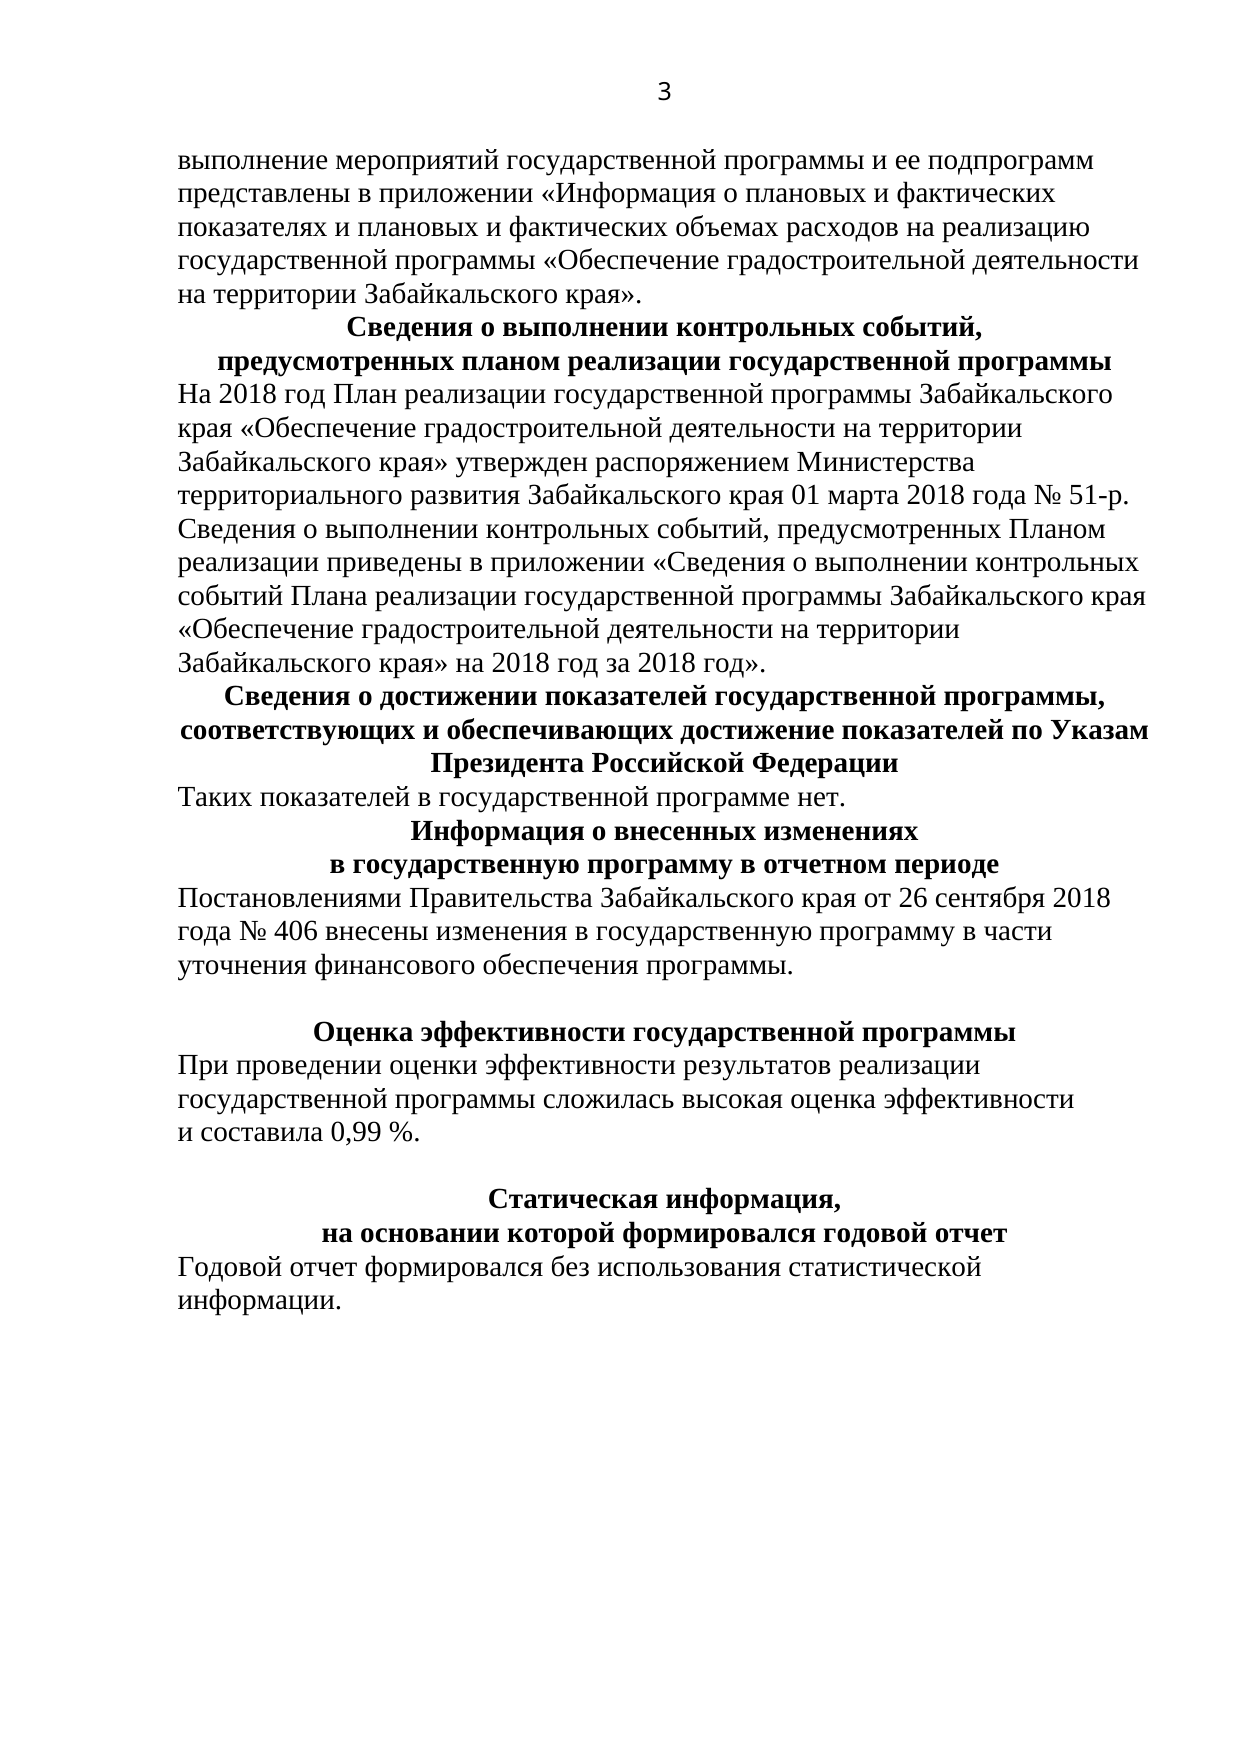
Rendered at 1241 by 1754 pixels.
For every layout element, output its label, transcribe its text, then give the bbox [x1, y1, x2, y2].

text Оценка эффективности государственной программы [177, 1014, 1152, 1047]
text Постановлениями Правительства Забайкальского края от 26 сентября 2018 года № 406 внесены изменения в государственную программу в части уточнения финансового обеспечения программы. [177, 880, 1152, 980]
text в государственную программу в отчетном периоде [177, 846, 1152, 880]
text на основании которой формировался годовой отчет [177, 1215, 1152, 1249]
text Сведения о достижении показателей государственной программы, [177, 678, 1152, 712]
text соответствующих и обеспечивающих достижение показателей по Указам Президента Российской Федерации [177, 712, 1152, 779]
text Сведения о выполнении контрольных событий, [177, 309, 1152, 343]
text Статическая информация, [177, 1182, 1152, 1215]
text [177, 142, 1152, 309]
text Таких показателей в государственной программе нет. [177, 779, 1152, 813]
text На 2018 год План реализации государственной программы Забайкальского края «Обеспечение градостроительной деятельности на территории Забайкальского края» утвержден распоряжением Министерства территориального развития Забайкальского края 01 марта 2018 года № 51-р. [177, 377, 1152, 511]
text предусмотренных планом реализации государственной программы [177, 343, 1152, 377]
text Годовой отчет формировался без использования статистической информации. [177, 1249, 1152, 1316]
text Сведения о выполнении контрольных событий, предусмотренных Планом реализации приведены в приложении «Сведения о выполнении контрольных событий Плана реализации государственной программы Забайкальского края «Обеспечение градостроительной деятельности на территории Забайкальского края» на 2018 год за 2018 год». [177, 511, 1152, 678]
text При проведении оценки эффективности результатов реализации государственной программы сложилась высокая оценка эффективности и составила 0,99 %. [177, 1047, 1152, 1148]
text Информация о внесенных изменениях [177, 813, 1152, 846]
